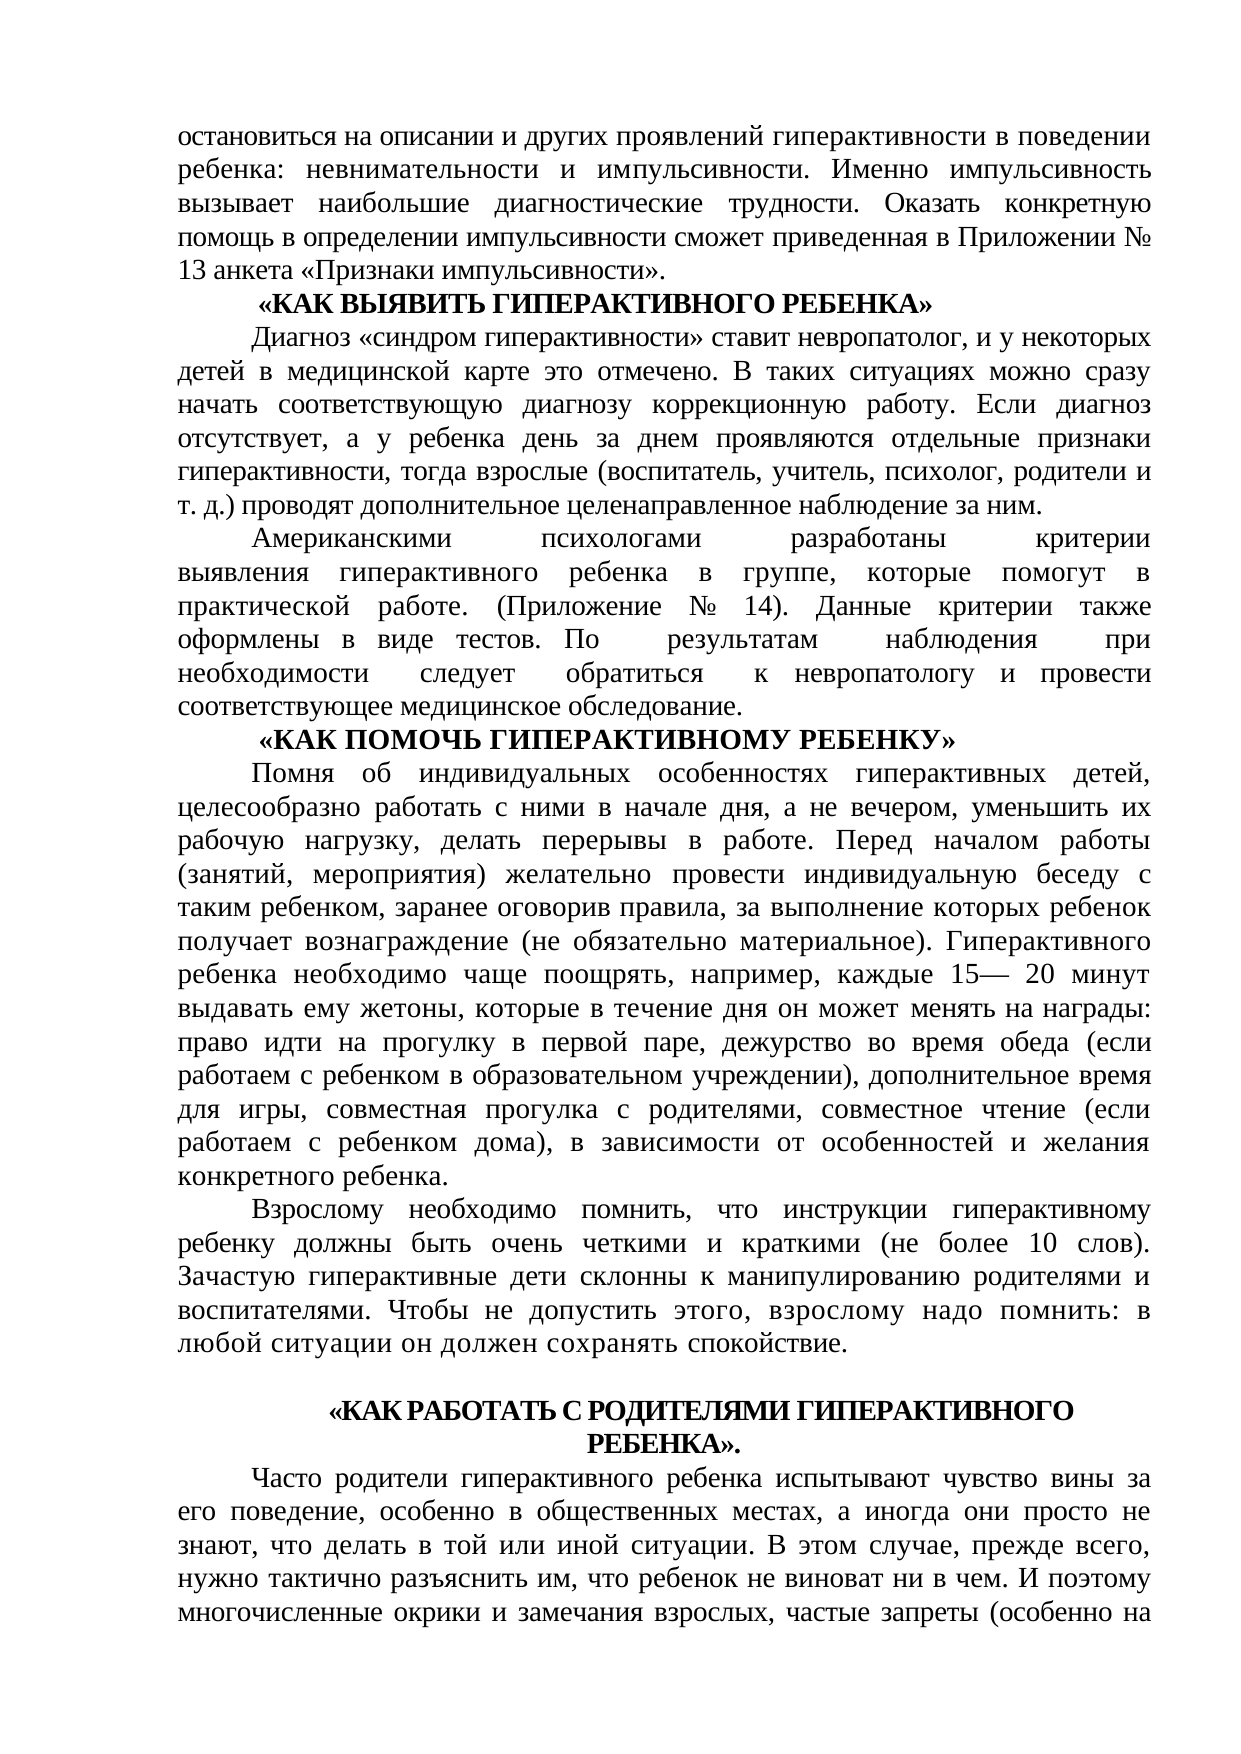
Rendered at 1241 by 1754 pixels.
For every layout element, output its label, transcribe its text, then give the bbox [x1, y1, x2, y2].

text Помня об индивидуальных особенностях гиперактивных детей, целесообразно работать с ними в начале дня, а не вечером, уменьшить их рабочую нагрузку, делать перерывы в работе. Перед началом работы (занятий, мероприятия) желательно провести индивидуальную беседу с таким ребенком, заранее оговорив правила, за выполнение которых ребенок получает вознаграждение (не обязательно материальное). Гиперактивного ребенка необходимо чаще поощрять, например, каждые 15— 20 минут выдавать ему жетоны, которые в течение дня он может менять на награды: право идти на прогулку в первой паре, дежурство во время обеда (если работаем с ребенком в образовательном учреждении), дополнительное время для игры, совместная прогулка с родителями, совместное чтение (если работаем с ребенком дома), в зависимости от особенностей и желания конкретного ребенка. [177, 755, 1152, 1191]
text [177, 1460, 1152, 1627]
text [177, 118, 1152, 286]
text Американскими психологами разработаны критерии выявления гиперактивного ребенка в группе, которые помогут в практической работе. (Приложение № 14). Данные критерии также оформлены в виде тестов. По результатам наблюдения при необходимости следует обратиться к невропатологу и провести соответствующее медицинское обследование. [177, 521, 1152, 722]
text Диагноз «синдром гиперактивности» ставит невропатолог, и у некоторых детей в медицинской карте это отмечено. В таких ситуациях можно сразу начать соответствующую диагнозу коррекционную работу. Если диагноз отсутствует, а у ребенка день за днем проявляются отдельные признаки гиперактивности, тогда взрослые (воспитатель, учитель, психолог, родители и т. д.) проводят дополнительное целенаправленное наблюдение за ним. [177, 319, 1152, 521]
text «КАК ПОМОЧЬ ГИПЕРАКТИВНОМУ РЕБЕНКУ» [177, 722, 1152, 755]
text «КАК ВЫЯВИТЬ ГИПЕРАКТИВНОГО РЕБЕНКА» [177, 286, 1152, 319]
text «КАК РАБОТАТЬ С РОДИТЕЛЯМИ ГИПЕРАКТИВНОГО РЕБЕНКА». [177, 1393, 1152, 1460]
text Взрослому необходимо помнить, что инструкции гиперактивному ребенку должны быть очень четкими и краткими (не более 10 слов). Зачастую гиперактивные дети склонны к манипулированию родителями и воспитателями. Чтобы не допустить этого, взрослому надо помнить: в любой ситуации он должен сохранять спокойствие. [177, 1191, 1152, 1359]
